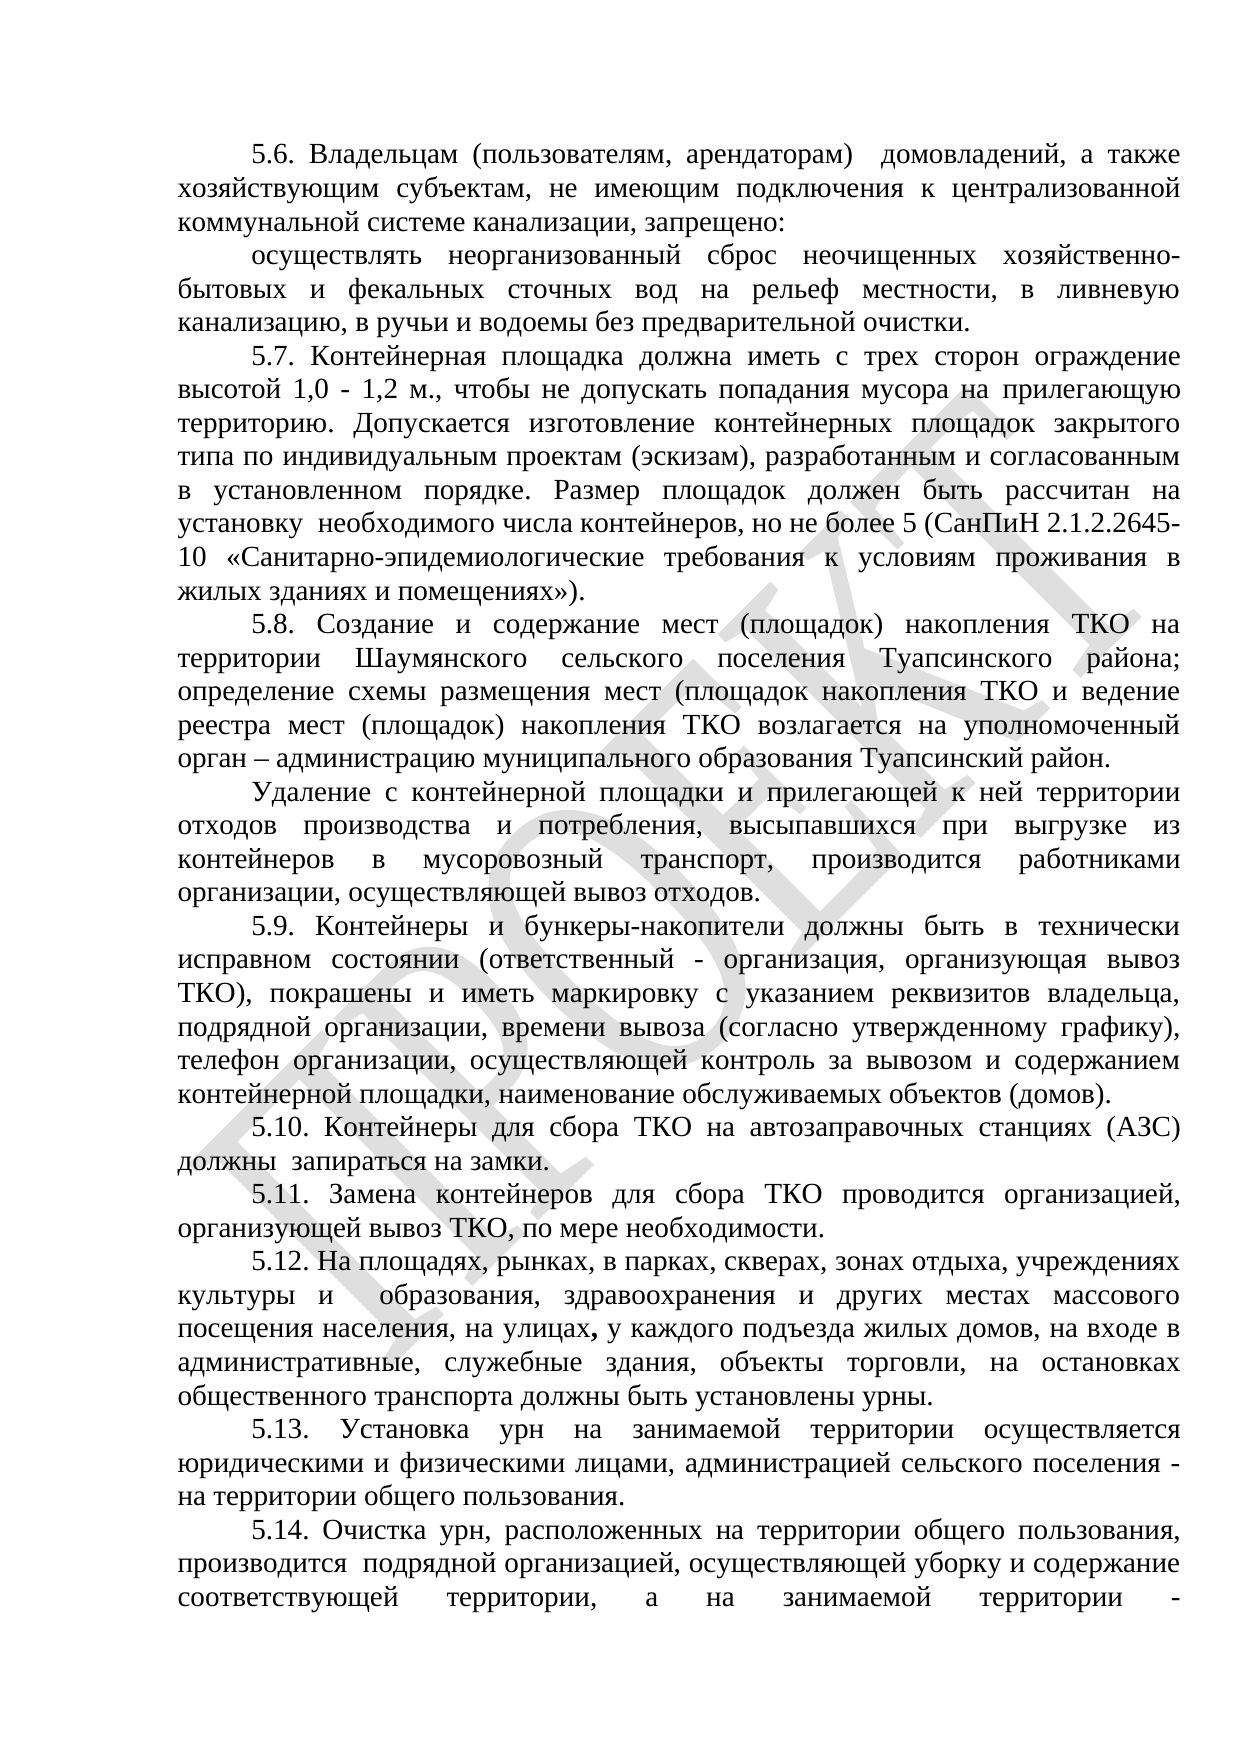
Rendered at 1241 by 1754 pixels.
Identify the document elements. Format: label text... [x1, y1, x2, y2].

text 5.7. Контейнерная площадка должна иметь с трех сторон ограждение высотой 1,0 - , чтобы не допускать попадания мусора на прилегающую территорию. Допускается изготовление контейнерных площадок закрытого типа по индивидуальным проектам (эскизам), разработанным и согласованным в установленном порядке. Размер площадок должен быть рассчитан на установку необходимого числа контейнеров, но не более 5 (СанПиН 2.1.2.2645-10 «Санитарно-эпидемиологические требования к условиям проживания в жилых зданиях и помещениях»). [177, 338, 1181, 606]
text осуществлять неорганизованный сброс неочищенных хозяйственно-бытовых и фекальных сточных вод на рельеф местности, в ливневую канализацию, в ручьи и водоемы без предварительной очистки. [177, 237, 1181, 338]
text 5.9. Контейнеры и бункеры-накопители должны быть в технически исправном состоянии (ответственный - организация, организующая вывоз ТКО), покрашены и иметь маркировку с указанием реквизитов владельца, подрядной организации, времени вывоза (согласно утвержденному графику), телефон организации, осуществляющей контроль за вывозом и содержанием контейнерной площадки, наименование обслуживаемых объектов (домов). [177, 908, 1181, 1109]
text 5.6. Владельцам (пользователям, арендаторам) домовладений, а также хозяйствующим субъектам, не имеющим подключения к централизованной коммунальной системе канализации, запрещено: [177, 137, 1181, 237]
text 5.8. Создание и содержание мест (площадок) накопления ТКО на территории Шаумянского сельского поселения Туапсинского района; определение схемы размещения мест (площадок накопления ТКО и ведение реестра мест (площадок) накопления ТКО возлагается на уполномоченный орган – администрацию муниципального образования Туапсинский район. [177, 606, 1181, 774]
text 5.13. Установка урн на занимаемой территории осуществляется юридическими и физическими лицами, администрацией сельского поселения - на территории общего пользования. [177, 1411, 1181, 1512]
text Удаление с контейнерной площадки и прилегающей к ней территории отходов производства и потребления, высыпавшихся при выгрузке из контейнеров в мусоровозный транспорт, производится работниками организации, осуществляющей вывоз отходов. [177, 774, 1181, 908]
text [177, 1512, 1181, 1612]
text 5.10. Контейнеры для сбора ТКО на автозаправочных станциях (АЗС) должны запираться на замки. [177, 1109, 1181, 1176]
text 5.11. Замена контейнеров для сбора ТКО проводится организацией, организующей вывоз ТКО, по мере необходимости. [177, 1176, 1181, 1243]
text 5.12. На площадях, рынках, в парках, скверах, зонах отдыха, учреждениях культуры и образования, здравоохранения и других местах массового посещения населения, на улицах, у каждого подъезда жилых домов, на входе в административные, служебные здания, объекты торговли, на остановках общественного транспорта должны быть установлены урны. [177, 1243, 1181, 1411]
